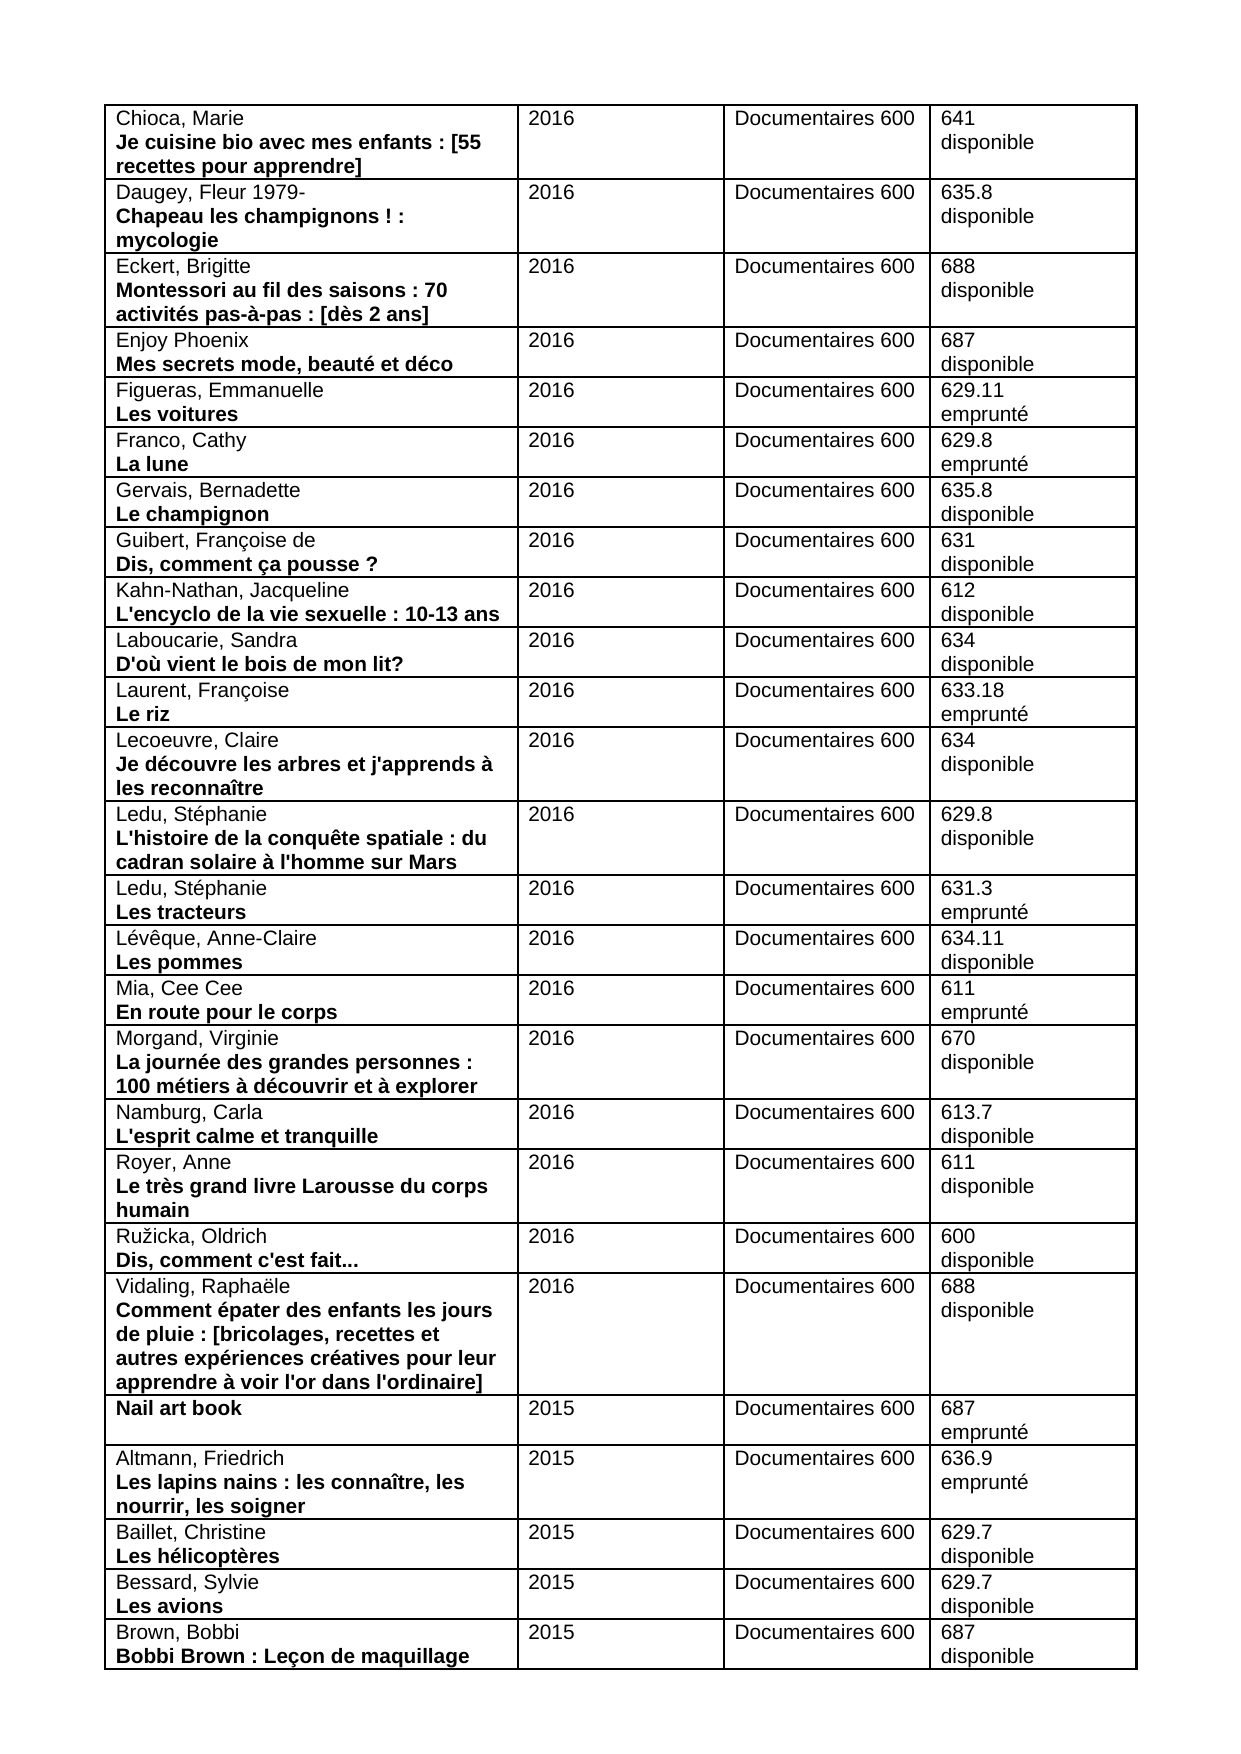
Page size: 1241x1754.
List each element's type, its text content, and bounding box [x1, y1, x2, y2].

table_cell Baillet, Christine Les hélicoptères [106, 1520, 517, 1568]
table_cell 2015 [519, 1446, 723, 1518]
table_cell 2016 [519, 254, 723, 326]
table_cell Morgand, Virginie La journée des grandes personnes : 100 métiers à découvrir et à explorer [106, 1026, 517, 1098]
table_cell 635.8 disponible [931, 180, 1135, 252]
table_cell Documentaires 600 [725, 378, 929, 426]
table_cell Mia, Cee Cee En route pour le corps [106, 976, 517, 1024]
table_cell 2016 [519, 528, 723, 576]
table_cell Documentaires 600 [725, 478, 929, 526]
table_cell 2016 [519, 378, 723, 426]
table_cell Documentaires 600 [725, 802, 929, 874]
table_cell 631 disponible [931, 528, 1135, 576]
table_cell 2015 [519, 1570, 723, 1618]
table_cell Bessard, Sylvie Les avions [106, 1570, 517, 1618]
table_cell Documentaires 600 [725, 1026, 929, 1098]
table_cell 688 disponible [931, 254, 1135, 326]
table_cell Altmann, Friedrich Les lapins nains : les connaître, les nourrir, les soigner [106, 1446, 517, 1518]
table_cell Documentaires 600 [725, 876, 929, 924]
table_cell 611 disponible [931, 1150, 1135, 1222]
table_cell Namburg, Carla L'esprit calme et tranquille [106, 1100, 517, 1148]
table_cell Documentaires 600 [725, 628, 929, 676]
table_cell Laurent, Françoise Le riz [106, 678, 517, 726]
table_cell 634.11 disponible [931, 926, 1135, 974]
table_cell 2016 [519, 1100, 723, 1148]
table_cell Documentaires 600 [725, 528, 929, 576]
table_cell 2016 [519, 1150, 723, 1222]
table_cell 2015 [519, 1520, 723, 1568]
table_cell Lévêque, Anne-Claire Les pommes [106, 926, 517, 974]
table_cell Documentaires 600 [725, 328, 929, 376]
table_cell Documentaires 600 [725, 1620, 929, 1668]
table_cell Gervais, Bernadette Le champignon [106, 478, 517, 526]
table_cell 2016 [519, 926, 723, 974]
table_cell 2016 [519, 1026, 723, 1098]
table_cell 636.9 emprunté [931, 1446, 1135, 1518]
table_cell Documentaires 600 [725, 106, 929, 178]
table_cell 635.8 disponible [931, 478, 1135, 526]
table_cell 611 emprunté [931, 976, 1135, 1024]
table_cell Enjoy Phoenix Mes secrets mode, beauté et déco [106, 328, 517, 376]
table_cell 613.7 disponible [931, 1100, 1135, 1148]
table_cell 2016 [519, 1274, 723, 1394]
table_cell Documentaires 600 [725, 1224, 929, 1272]
table_cell Figueras, Emmanuelle Les voitures [106, 378, 517, 426]
table_cell Documentaires 600 [725, 976, 929, 1024]
table_cell 2016 [519, 1224, 723, 1272]
table_cell Daugey, Fleur 1979- Chapeau les champignons ! : mycologie [106, 180, 517, 252]
table_cell Chioca, Marie Je cuisine bio avec mes enfants : [55 recettes pour apprendre] [106, 106, 517, 178]
table_cell Eckert, Brigitte Montessori au fil des saisons : 70 activités pas-à-pas : [dès 2 ans] [106, 254, 517, 326]
table_cell Laboucarie, Sandra D'où vient le bois de mon lit? [106, 628, 517, 676]
table_cell 629.8 disponible [931, 802, 1135, 874]
table_cell 2016 [519, 802, 723, 874]
table_cell 629.7 disponible [931, 1570, 1135, 1618]
table_cell Guibert, Françoise de Dis, comment ça pousse ? [106, 528, 517, 576]
table_cell Documentaires 600 [725, 578, 929, 626]
table_cell 629.11 emprunté [931, 378, 1135, 426]
table_cell 633.18 emprunté [931, 678, 1135, 726]
table_cell Kahn-Nathan, Jacqueline L'encyclo de la vie sexuelle : 10-13 ans [106, 578, 517, 626]
table_cell Ledu, Stéphanie Les tracteurs [106, 876, 517, 924]
table_cell 2016 [519, 180, 723, 252]
table_cell 2016 [519, 106, 723, 178]
table_cell Documentaires 600 [725, 1100, 929, 1148]
table_cell Documentaires 600 [725, 1520, 929, 1568]
table_cell Nail art book [106, 1396, 517, 1444]
table_cell 670 disponible [931, 1026, 1135, 1098]
table_cell Documentaires 600 [725, 1446, 929, 1518]
table_cell Documentaires 600 [725, 1570, 929, 1618]
table_cell 687 disponible [931, 328, 1135, 376]
table_cell Ružicka, Oldrich Dis, comment c'est fait... [106, 1224, 517, 1272]
table_cell Documentaires 600 [725, 428, 929, 476]
table_cell Documentaires 600 [725, 1274, 929, 1394]
table_cell 612 disponible [931, 578, 1135, 626]
table_cell 2016 [519, 876, 723, 924]
table_cell 2015 [519, 1620, 723, 1668]
table_cell 600 disponible [931, 1224, 1135, 1272]
table_cell 634 disponible [931, 728, 1135, 800]
table_cell Documentaires 600 [725, 1396, 929, 1444]
table_cell 2016 [519, 328, 723, 376]
table_cell 631.3 emprunté [931, 876, 1135, 924]
table_cell 629.8 emprunté [931, 428, 1135, 476]
table_cell Documentaires 600 [725, 254, 929, 326]
table_cell 2016 [519, 678, 723, 726]
table_cell 629.7 disponible [931, 1520, 1135, 1568]
table_cell 2016 [519, 628, 723, 676]
table_cell 2015 [519, 1396, 723, 1444]
table_cell 688 disponible [931, 1274, 1135, 1394]
table_cell 2016 [519, 976, 723, 1024]
table_cell 2016 [519, 428, 723, 476]
table_cell 2016 [519, 578, 723, 626]
table_cell Lecoeuvre, Claire Je découvre les arbres et j'apprends à les reconnaître [106, 728, 517, 800]
table_cell 641 disponible [931, 106, 1135, 178]
table_cell Documentaires 600 [725, 1150, 929, 1222]
table_cell 634 disponible [931, 628, 1135, 676]
table_cell Royer, Anne Le très grand livre Larousse du corps humain [106, 1150, 517, 1222]
table_cell Franco, Cathy La lune [106, 428, 517, 476]
table_cell Documentaires 600 [725, 180, 929, 252]
table_cell 687 disponible [931, 1620, 1135, 1668]
table_cell Documentaires 600 [725, 678, 929, 726]
table_cell Documentaires 600 [725, 728, 929, 800]
table_cell 687 emprunté [931, 1396, 1135, 1444]
table_cell Vidaling, Raphaële Comment épater des enfants les jours de pluie : [bricolages, recettes et autres expériences créatives pour leur apprendre à voir l'or dans l'ordinaire] [106, 1274, 517, 1394]
table_cell 2016 [519, 478, 723, 526]
table_cell 2016 [519, 728, 723, 800]
table_cell Brown, Bobbi Bobbi Brown : Leçon de maquillage [106, 1620, 517, 1668]
table_cell Ledu, Stéphanie L'histoire de la conquête spatiale : du cadran solaire à l'homme sur Mars [106, 802, 517, 874]
table_cell Documentaires 600 [725, 926, 929, 974]
